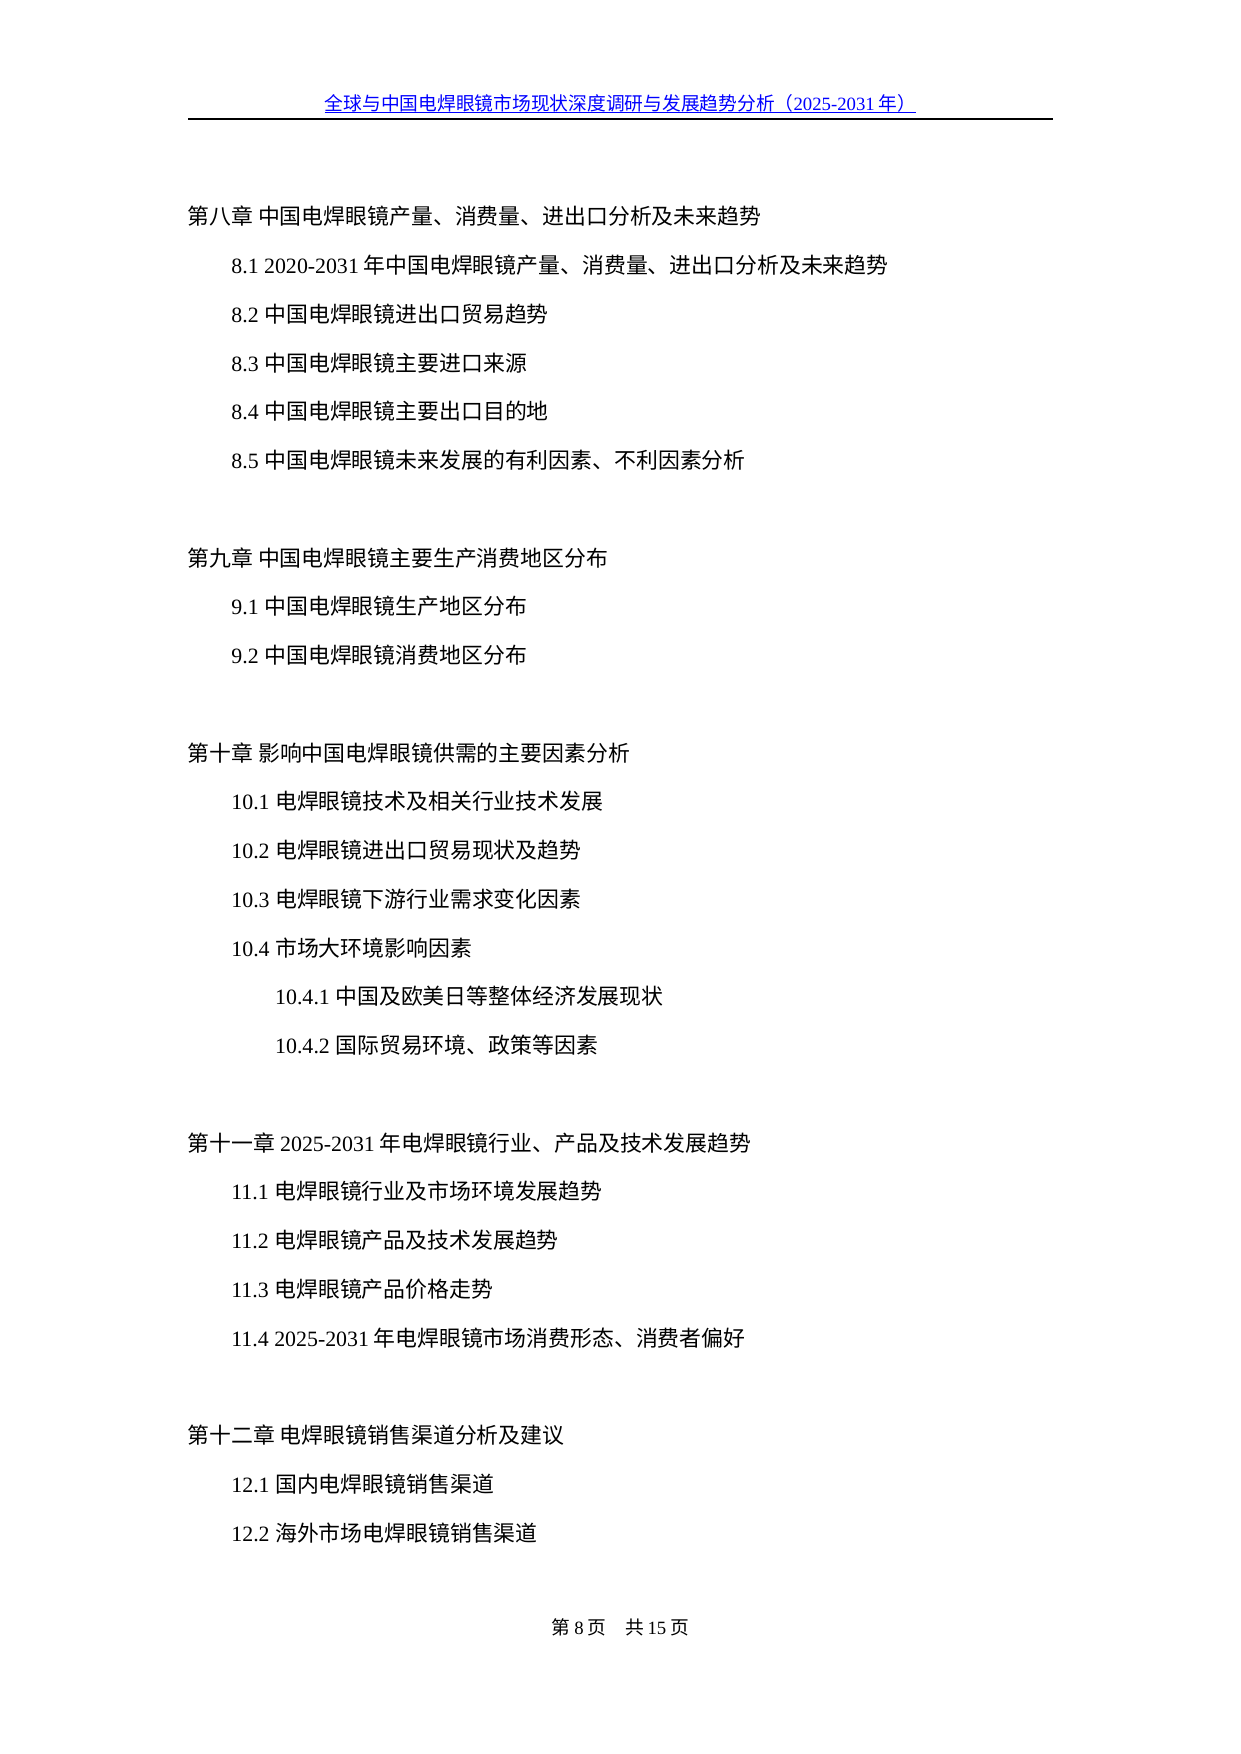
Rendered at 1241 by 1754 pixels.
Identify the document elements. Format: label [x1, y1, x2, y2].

text [187, 150, 1053, 1548]
